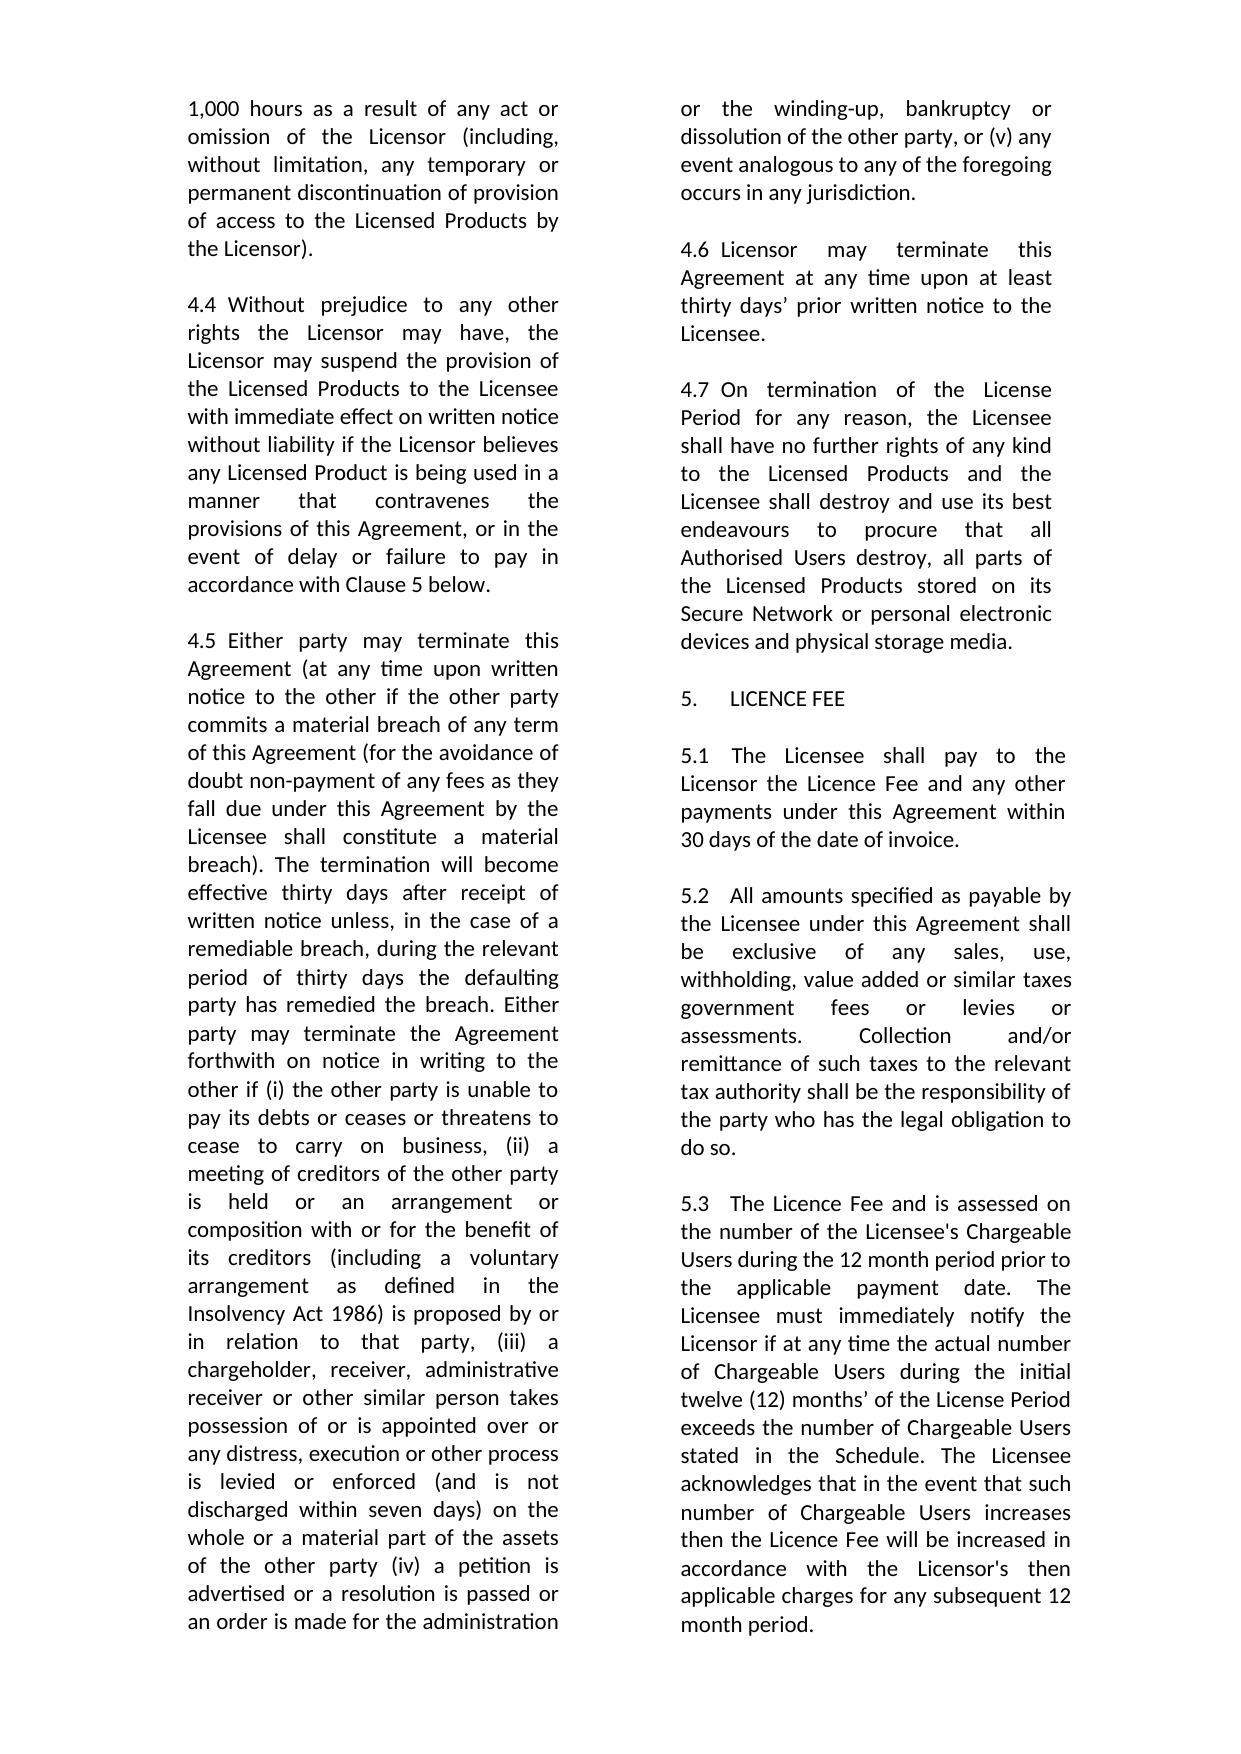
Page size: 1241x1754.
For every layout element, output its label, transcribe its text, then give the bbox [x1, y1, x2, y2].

list Either party may terminate this Agreement (at any time upon written notice to the other if the other party commits a material breach of any term of this Agreement (for the avoidance of doubt non-payment of any fees as they fall due under this Agreement by the Licensee shall constitute a material breach). The termination will become effective thirty days after receipt of written notice unless, in the case of a remediable breach, during the relevant period of thirty days the defaulting party has remedied the breach. Either party may terminate the Agreement forthwith on notice in writing to the other if (i) the other party is unable to pay its debts or ceases or threatens to cease to carry on business, (ii) a meeting of creditors of the other party is held or an arrangement or composition with or for the benefit of its creditors (including a voluntary arrangement as defined in the Insolvency Act 1986) is proposed by or in relation to that party, (iii) a chargeholder, receiver, administrative receiver or other similar person takes possession of or is appointed over or any distress, execution or other process is levied or enforced (and is not discharged within seven days) on the whole or a material part of the assets of the other party (iv) a petition is advertised or a resolution is passed or an order is made for the administration or the winding-up, bankruptcy or dissolution of the other party, or (v) any event analogous to any of the foregoing occurs in any jurisdiction. [187, 626, 559, 1635]
list LICENCE FEE [680, 684, 1076, 712]
list On termination of the License Period for any reason, the Licensee shall have no further rights of any kind to the Licensed Products and the Licensee shall destroy and use its best endeavours to procure that all Authorised Users destroy, all parts of the Licensed Products stored on its Secure Network or personal electronic devices and physical storage media. [680, 375, 1052, 656]
list Licensor may terminate this Agreement at any time upon at least thirty days’ prior written notice to the Licensee. [680, 235, 1052, 347]
list The Licence Fee and is assessed on the number of the Licensee's Chargeable Users during the 12 month period prior to the applicable payment date. The Licensee must immediately notify the Licensor if at any time the actual number of Chargeable Users during the initial twelve (12) months’ of the License Period exceeds the number of Chargeable Users stated in the Schedule. The Licensee acknowledges that in the event that such number of Chargeable Users increases then the Licence Fee will be increased in accordance with the Licensor's then applicable charges for any subsequent 12 month period. [680, 1189, 1072, 1638]
list All amounts specified as payable by the Licensee under this Agreement shall be exclusive of any sales, use, withholding, value added or similar taxes government fees or levies or assessments. Collection and/or remittance of such taxes to the relevant tax authority shall be the responsibility of the party who has the legal obligation to do so. [680, 881, 1072, 1161]
list The Licensee shall pay to the Licensor the Licence Fee and any other payments under this Agreement within 30 days of the date of invoice. [680, 741, 1066, 853]
list Without prejudice to any other rights the Licensor may have, the Licensor may suspend the provision of the Licensed Products to the Licensee with immediate effect on written notice without liability if the Licensor believes any Licensed Product is being used in a manner that contravenes the provisions of this Agreement, or in the event of delay or failure to pay in accordance with Clause 5 below. [187, 290, 559, 598]
